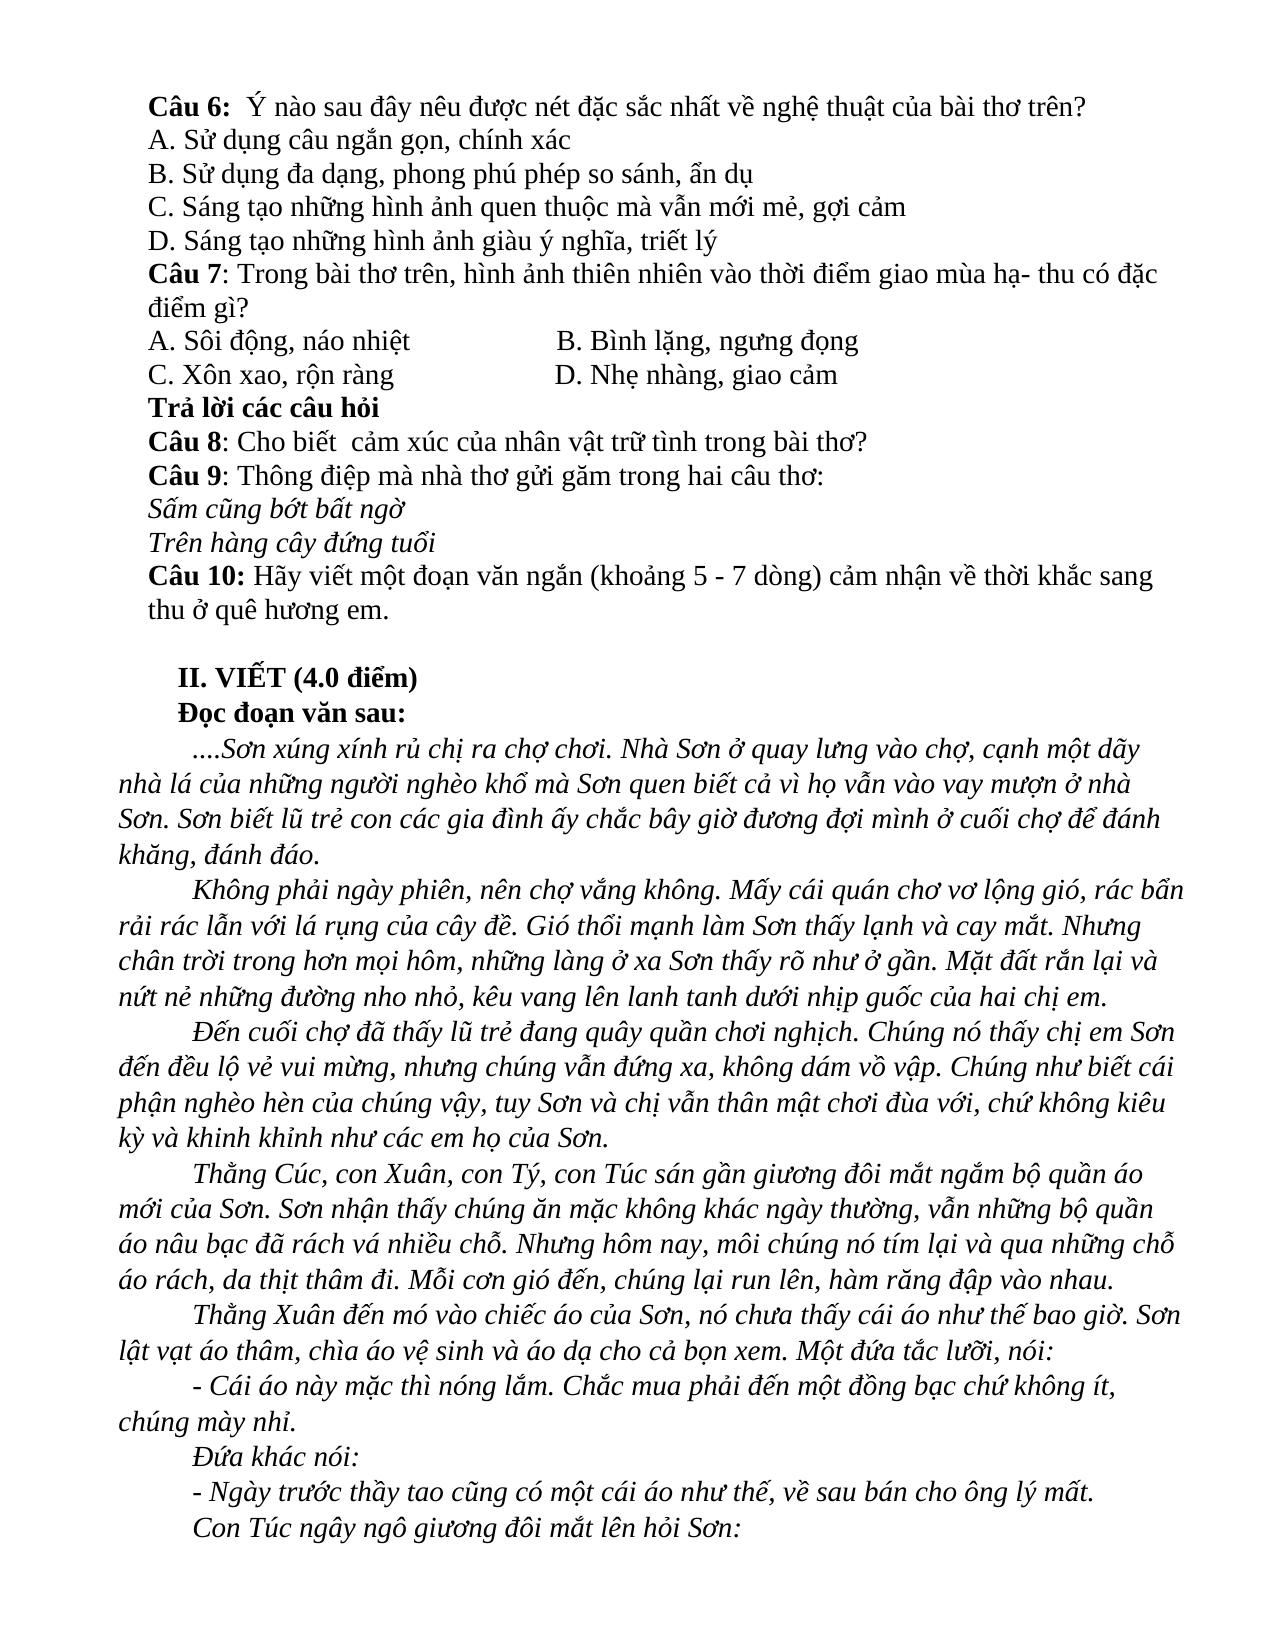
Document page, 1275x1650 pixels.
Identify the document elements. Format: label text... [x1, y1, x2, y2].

text II. VIẾT (4.0 điểm) [118, 659, 1186, 694]
text Thằng Xuân đến mó vào chiếc áo của Sơn, nó chưa thấy cái áo như thế bao giờ. Sơn lật vạt áo thâm, chìa áo vệ sinh và áo dạ cho cả bọn xem. Một đứa tắc lưỡi, nói: [118, 1296, 1186, 1367]
text - Ngày trước thầy tao cũng có một cái áo như thế, về sau bán cho ông lý mất. [118, 1473, 1186, 1509]
text Thằng Cúc, con Xuân, con Tý, con Túc sán gần giương đôi mắt ngắm bộ quần áo mới của Sơn. Sơn nhận thấy chúng ăn mặc không khác ngày thường, vẫn những bộ quần áo nâu bạc đã rách vá nhiều chỗ. Nhưng hôm nay, môi chúng nó tím lại và qua những chỗ áo rách, da thịt thâm đi. Mỗi cơn gió đến, chúng lại run lên, hàm răng đập vào nhau. [118, 1155, 1186, 1296]
text - Cái áo này mặc thì nóng lắm. Chắc mua phải đến một đồng bạc chứ không ít, chúng mày nhỉ. [118, 1367, 1186, 1438]
text Không phải ngày phiên, nên chợ vắng không. Mấy cái quán chơ vơ lộng gió, rác bẩn rải rác lẫn với lá rụng của cây đề. Gió thổi mạnh làm Sơn thấy lạnh và cay mắt. Nhưng chân trời trong hơn mọi hôm, những làng ở xa Sơn thấy rõ như ở gần. Mặt đất rắn lại và nứt nẻ những đường nho nhỏ, kêu vang lên lanh tanh dưới nhịp guốc của hai chị em. [118, 871, 1186, 1013]
text Đến cuối chợ đã thấy lũ trẻ đang quây quần chơi nghịch. Chúng nó thấy chị em Sơn đến đều lộ vẻ vui mừng, nhưng chúng vẫn đứng xa, không dám vồ vập. Chúng như biết cái phận nghèo hèn của chúng vậy, tuy Sơn và chị vẫn thân mật chơi đùa với, chứ không kiêu kỳ và khinh khỉnh như các em họ của Sơn. [118, 1013, 1186, 1155]
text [148, 89, 1186, 256]
text Câu 9: Thông điệp mà nhà thơ gửi găm trong hai câu thơ: [148, 458, 1186, 491]
text Sấm cũng bớt bất ngờ [148, 491, 1186, 525]
text Câu 7: Trong bài thơ trên, hình ảnh thiên nhiên vào thời điểm giao mùa hạ- thu có đặc điểm gì? A. Sôi động, náo nhiệt B. Bình lặng, ngưng đọng C. Xôn xao, rộn ràng D. Nhẹ nhàng, giao cảm [148, 256, 1186, 391]
text Trên hàng cây đứng tuổi Câu 10: Hãy viết một đoạn văn ngắn (khoảng 5 - 7 dòng) cảm nhận về thời khắc sang thu ở quê hương em. [148, 525, 1186, 625]
text Đứa khác nói: [118, 1438, 1186, 1473]
text Con Túc ngây ngô giương đôi mắt lên hỏi Sơn: [118, 1509, 1186, 1544]
text ....Sơn xúng xính rủ chị ra chợ chơi. Nhà Sơn ở quay lưng vào chợ, cạnh một dãy nhà lá của những người nghèo khổ mà Sơn quen biết cả vì họ vẫn vào vay mượn ở nhà Sơn. Sơn biết lũ trẻ con các gia đình ấy chắc bây giờ đương đợi mình ở cuối chợ để đánh khăng, đánh đáo. [118, 730, 1186, 871]
text Đọc đoạn văn sau: [118, 694, 1186, 730]
text Trả lời các câu hỏi Câu 8: Cho biết cảm xúc của nhân vật trữ tình trong bài thơ? [148, 391, 1186, 458]
